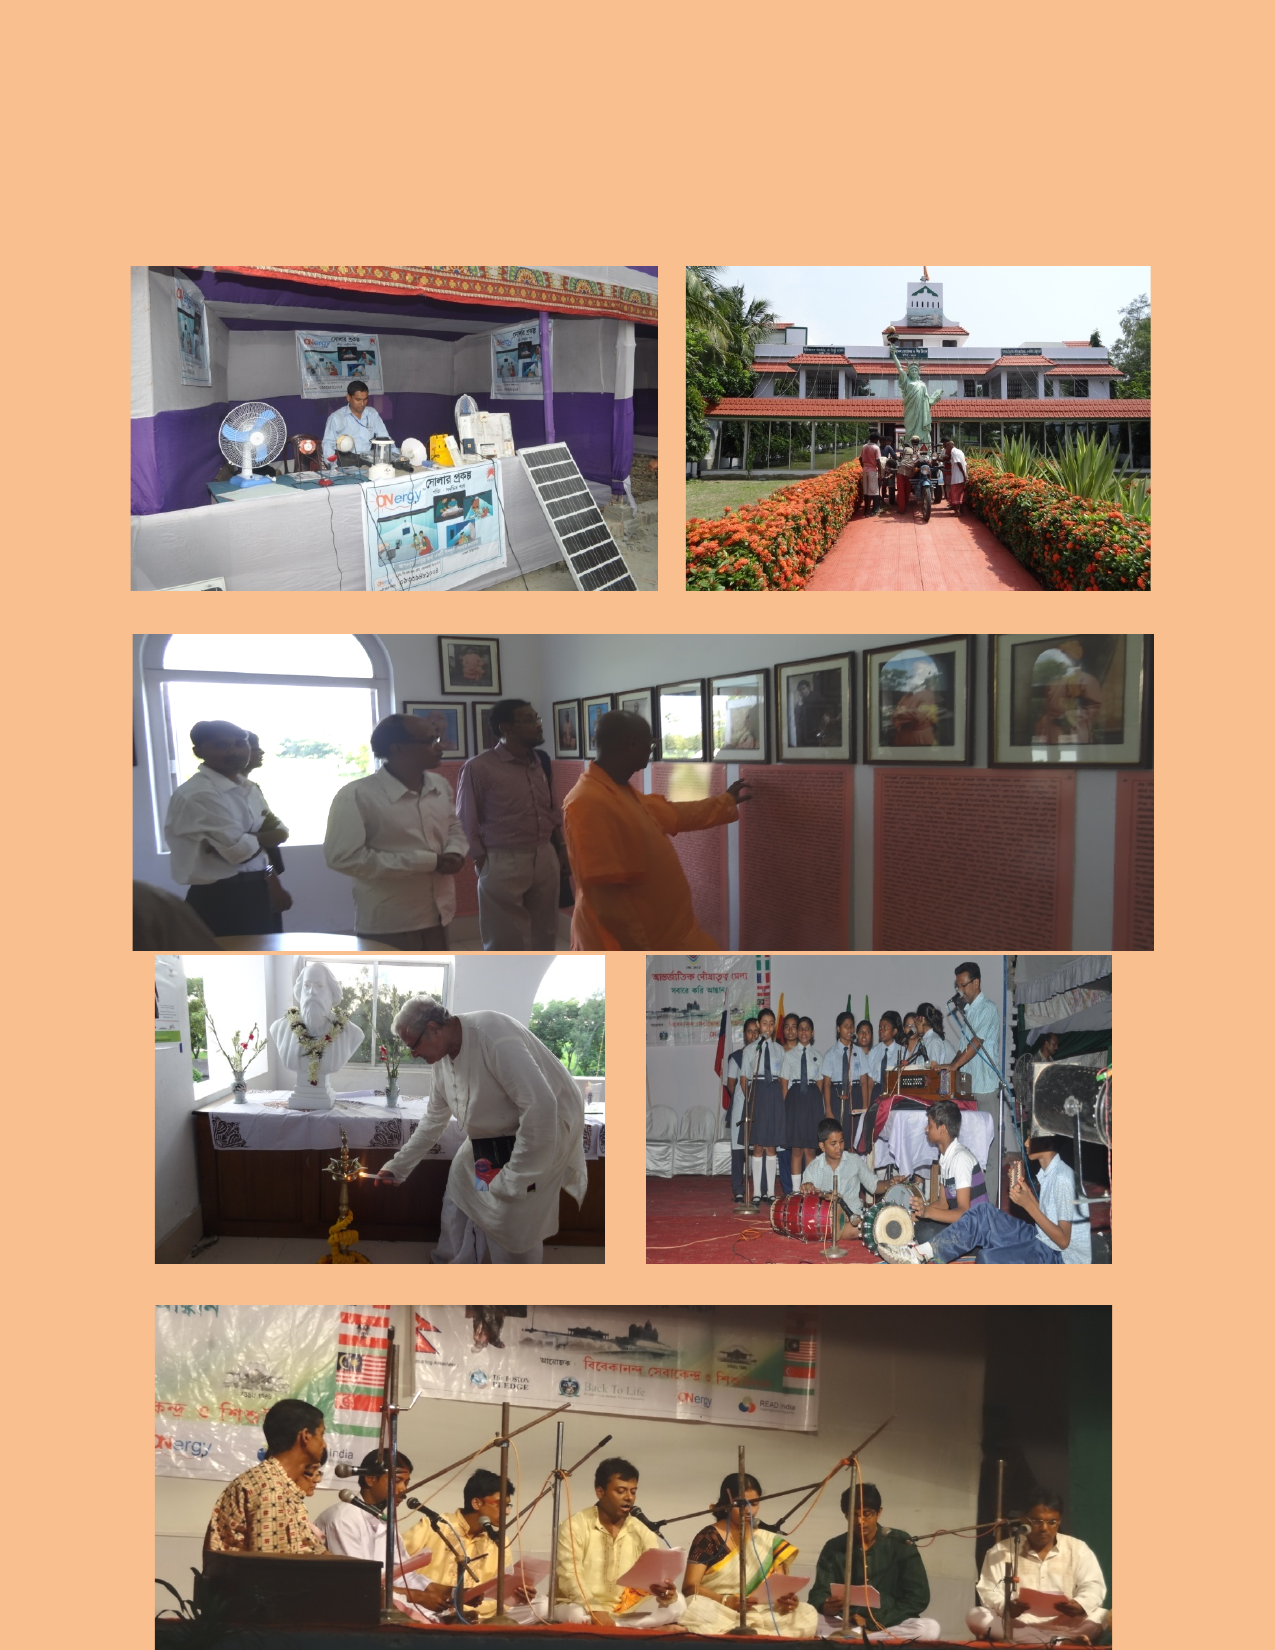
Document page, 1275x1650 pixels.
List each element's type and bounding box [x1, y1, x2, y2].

picture [154, 918, 605, 1228]
picture [646, 919, 1112, 1228]
picture [130, 231, 658, 555]
picture [685, 231, 1151, 555]
